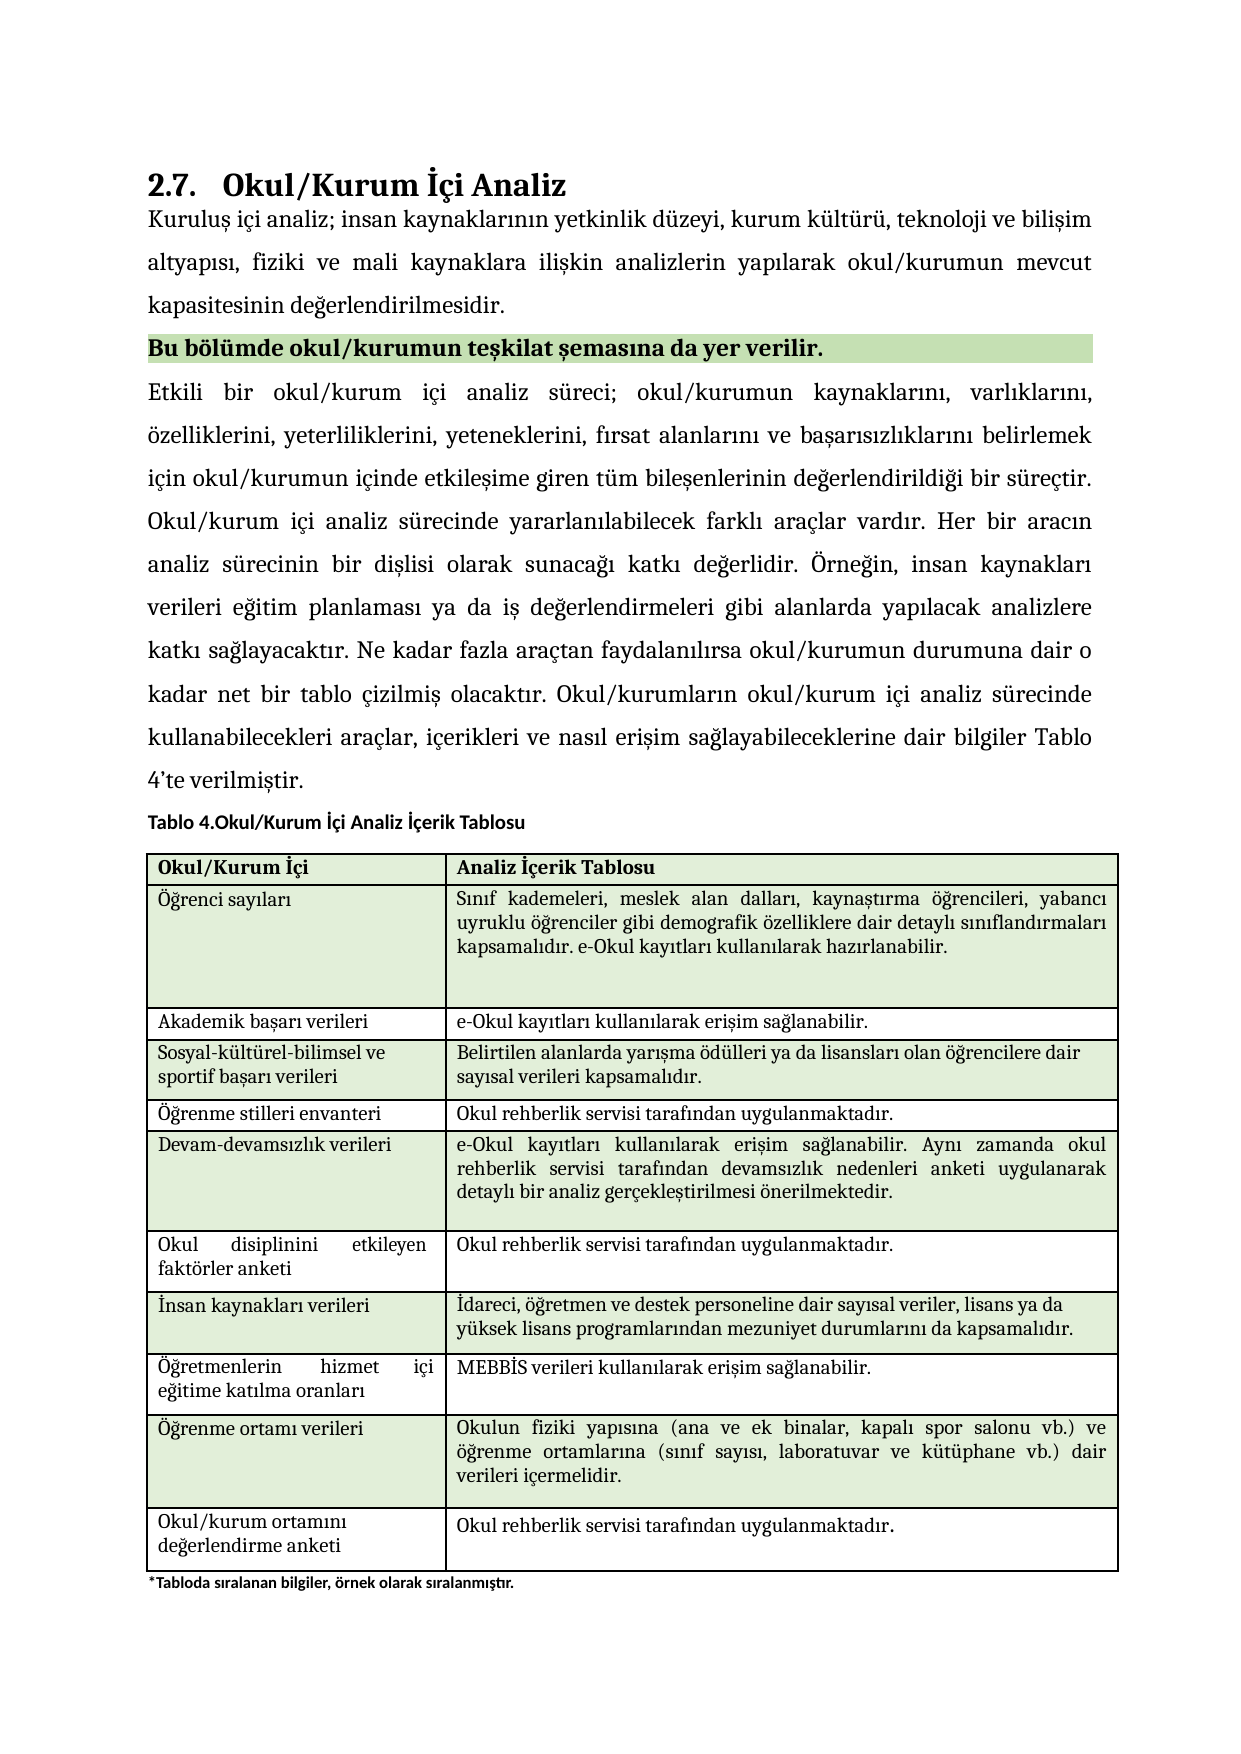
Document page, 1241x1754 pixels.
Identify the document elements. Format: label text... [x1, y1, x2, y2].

table_cell Okul rehberlik servisi tarafından uygulanmaktadır. [447, 1232, 1117, 1291]
table_cell Akademik başarı verileri [148, 1009, 445, 1038]
table_cell MEBBİS verileri kullanılarak erişim sağlanabilir. [447, 1355, 1117, 1413]
table_cell Okulun fiziki yapısına (ana ve ek binalar, kapalı spor salonu vb.) ve öğrenme ortamlarına (sınıf sayısı, laboratuvar ve kütüphane vb.) dair verileri içermelidir. [447, 1416, 1117, 1507]
table_cell Okul rehberlik servisi tarafından uygulanmaktadır. [447, 1509, 1117, 1570]
text Bu bölümde okul/kurumun teşkilat şemasına da yer verilir. [148, 334, 1093, 363]
table_cell Sınıf kademeleri, meslek alan dalları, kaynaştırma öğrencileri, yabancı uyruklu öğrenciler gibi demografik özelliklere dair detaylı sınıflandırmaları kapsamalıdır. e-Okul kayıtları kullanılarak hazırlanabilir. [447, 886, 1117, 1007]
table_cell Belirtilen alanlarda yarışma ödülleri ya da lisansları olan öğrencilere dair sayısal verileri kapsamalıdır. [447, 1041, 1117, 1099]
list Okul/Kurum İçi Analiz [148, 167, 1134, 205]
text Etkili bir okul/kurum içi analiz süreci; okul/kurumun kaynaklarını, varlıklarını, özelliklerini, yeterliliklerini, yeteneklerini, fırsat alanlarını ve başarısızlıklarını belirlemek için okul/kurumun içinde etkileşime giren tüm bileşenlerinin değerlendirildiği bir süreçtir. Okul/kurum içi analiz sürecinde yararlanılabilecek farklı araçlar vardır. Her bir aracın analiz sürecinin bir dişlisi olarak sunacağı katkı değerlidir. Örneğin, insan kaynakları verileri eğitim planlaması ya da iş değerlendirmeleri gibi alanlarda yapılacak analizlere katkı sağlayacaktır. Ne kadar fazla araçtan faydalanılırsa okul/kurumun durumuna dair o kadar net bir tablo çizilmiş olacaktır. Okul/kurumların okul/kurum içi analiz sürecinde kullanabilecekleri araçlar, içerikleri ve nasıl erişim sağlayabileceklerine dair bilgiler Tablo 4’te verilmiştir. [148, 378, 1093, 794]
table_cell Öğrenci sayıları [148, 886, 445, 1007]
table_cell Öğrenme ortamı verileri [148, 1416, 445, 1507]
text Kuruluş içi analiz; insan kaynaklarının yetkinlik düzeyi, kurum kültürü, teknoloji ve bilişim altyapısı, fiziki ve mali kaynaklara ilişkin analizlerin yapılarak okul/kurumun mevcut kapasitesinin değerlendirilmesidir. [148, 205, 1093, 320]
table_header Okul/Kurum İçi [148, 855, 445, 884]
table_cell e-Okul kayıtları kullanılarak erişim sağlanabilir. [447, 1009, 1117, 1038]
table_cell İdareci, öğretmen ve destek personeline dair sayısal veriler, lisans ya da yüksek lisans programlarından mezuniyet durumlarını da kapsamalıdır. [447, 1293, 1117, 1353]
text *Tabloda sıralanan bilgiler, örnek olarak sıralanmıştır. [148, 1572, 1134, 1592]
table_cell İnsan kaynakları verileri [148, 1293, 445, 1353]
text Tablo 4.Okul/Kurum İçi Analiz İçerik Tablosu [148, 809, 1134, 834]
table_cell Okul rehberlik servisi tarafından uygulanmaktadır. [447, 1101, 1117, 1130]
table_header Analiz İçerik Tablosu [447, 855, 1117, 884]
table_cell Öğretmenlerin hizmet içi eğitime katılma oranları [148, 1355, 445, 1413]
table_cell Okul/kurum ortamını değerlendirme anketi [148, 1509, 445, 1570]
table_cell Öğrenme stilleri envanteri [148, 1101, 445, 1130]
table_cell Devam-devamsızlık verileri [148, 1132, 445, 1230]
table_cell e-Okul kayıtları kullanılarak erişim sağlanabilir. Aynı zamanda okul rehberlik servisi tarafından devamsızlık nedenleri anketi uygulanarak detaylı bir analiz gerçekleştirilmesi önerilmektedir. [447, 1132, 1117, 1230]
table_cell Sosyal-kültürel-bilimsel ve sportif başarı verileri [148, 1041, 445, 1099]
table_cell Okul disiplinini etkileyen faktörler anketi [148, 1232, 445, 1291]
